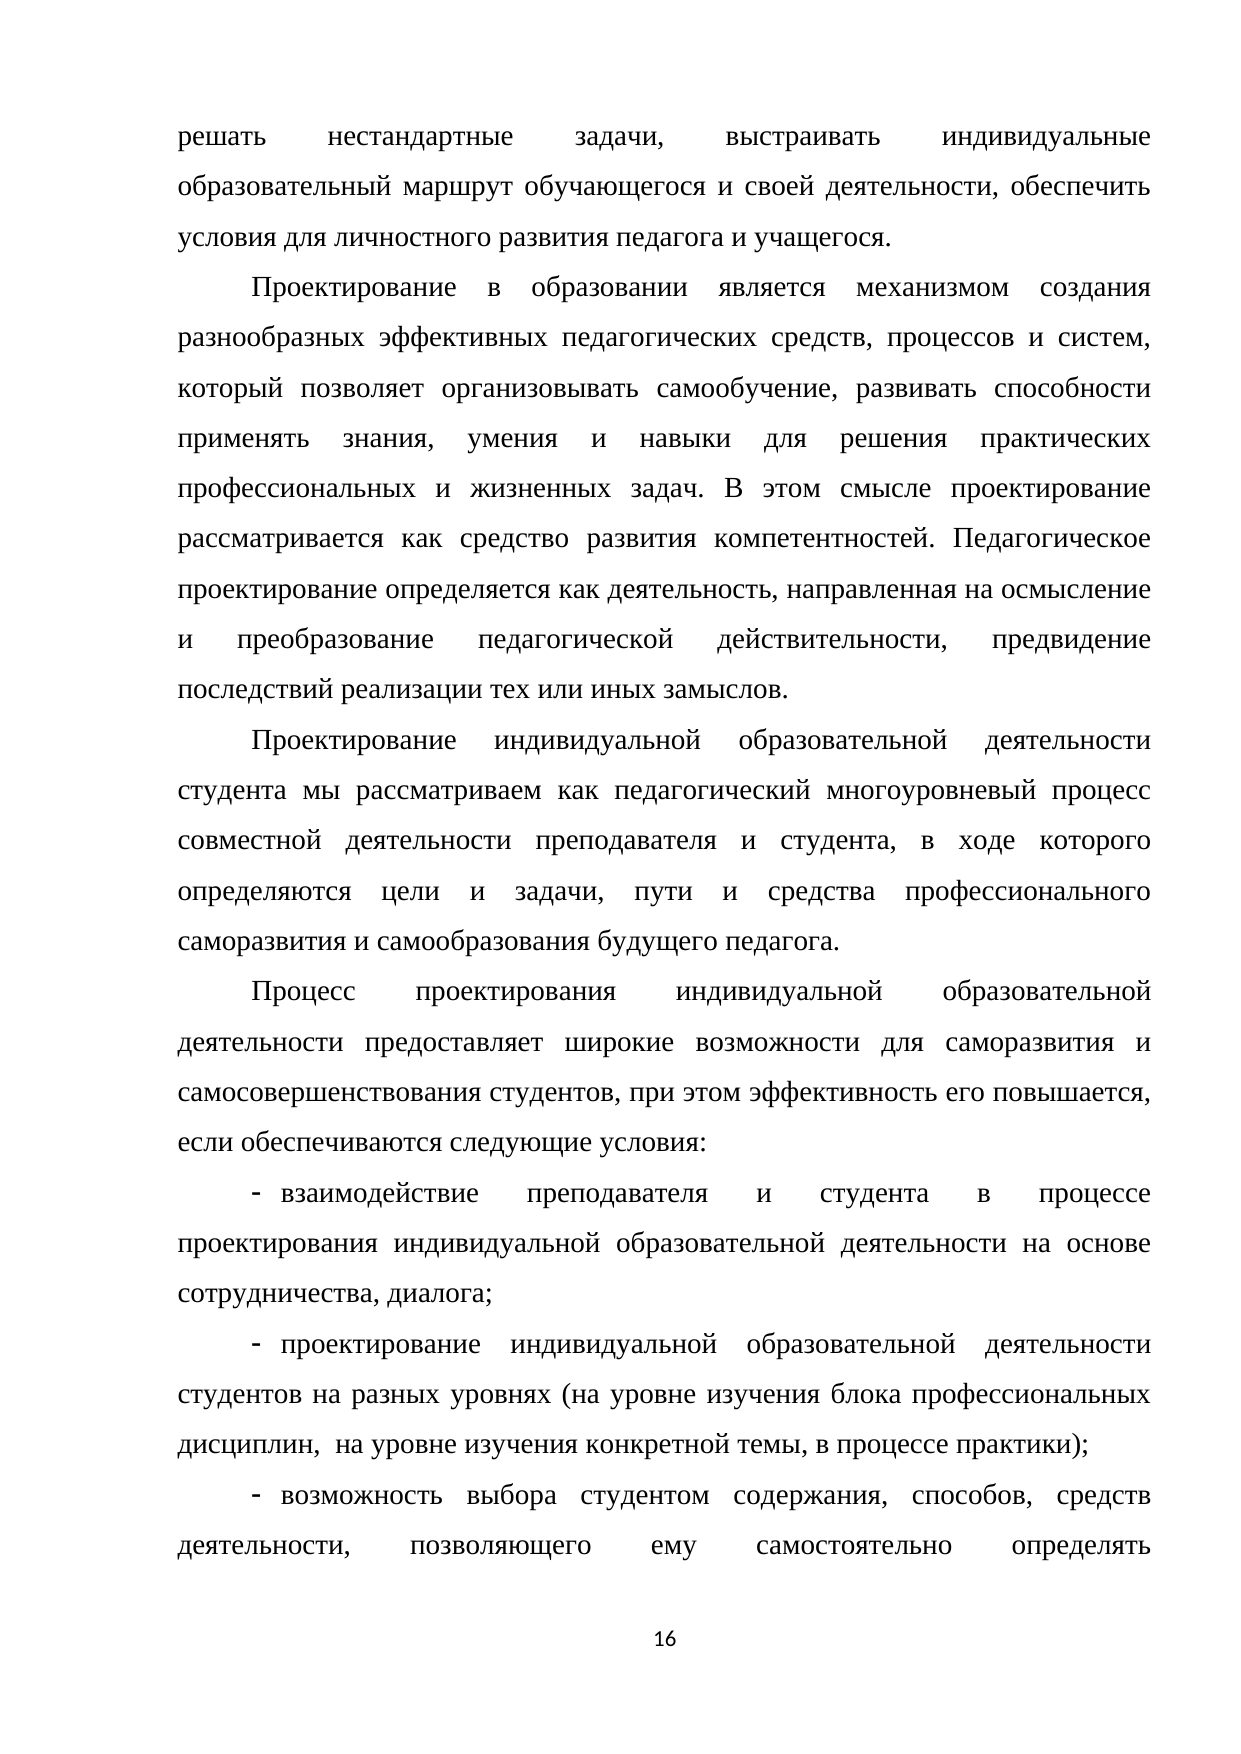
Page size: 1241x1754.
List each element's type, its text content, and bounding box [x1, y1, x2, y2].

text Процесс проектирования индивидуальной образовательной деятельности предоставляет широкие возможности для саморазвития и самосовершенствования студентов, при этом эффективность его повышается, если обеспечиваются следующие условия: [177, 973, 1152, 1158]
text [177, 118, 1152, 252]
text Проектирование индивидуальной образовательной деятельности студента мы рассматриваем как педагогический многоуровневый процесс совместной деятельности преподавателя и студента, в ходе которого определяются цели и задачи, пути и средства профессионального саморазвития и самообразования будущего педагога. [177, 722, 1152, 957]
list взаимодействие преподавателя и студента в процессе проектирования индивидуальной образовательной деятельности на основе сотрудничества, диалога; [177, 1175, 1152, 1309]
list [177, 1477, 1152, 1561]
text Проектирование в образовании является механизмом создания разнообразных эффективных педагогических средств, процессов и систем, который позволяет организовывать самообучение, развивать способности применять знания, умения и навыки для решения практических профессиональных и жизненных задач. В этом смысле проектирование рассматривается как средство развития компетентностей. Педагогическое проектирование определяется как деятельность, направленная на осмысление и преобразование педагогической действительности, предвидение последствий реализации тех или иных замыслов. [177, 269, 1152, 705]
list проектирование индивидуальной образовательной деятельности студентов на разных уровнях (на уровне изучения блока профессиональных дисциплин, на уровне изучения конкретной темы, в процессе практики); [177, 1326, 1152, 1460]
